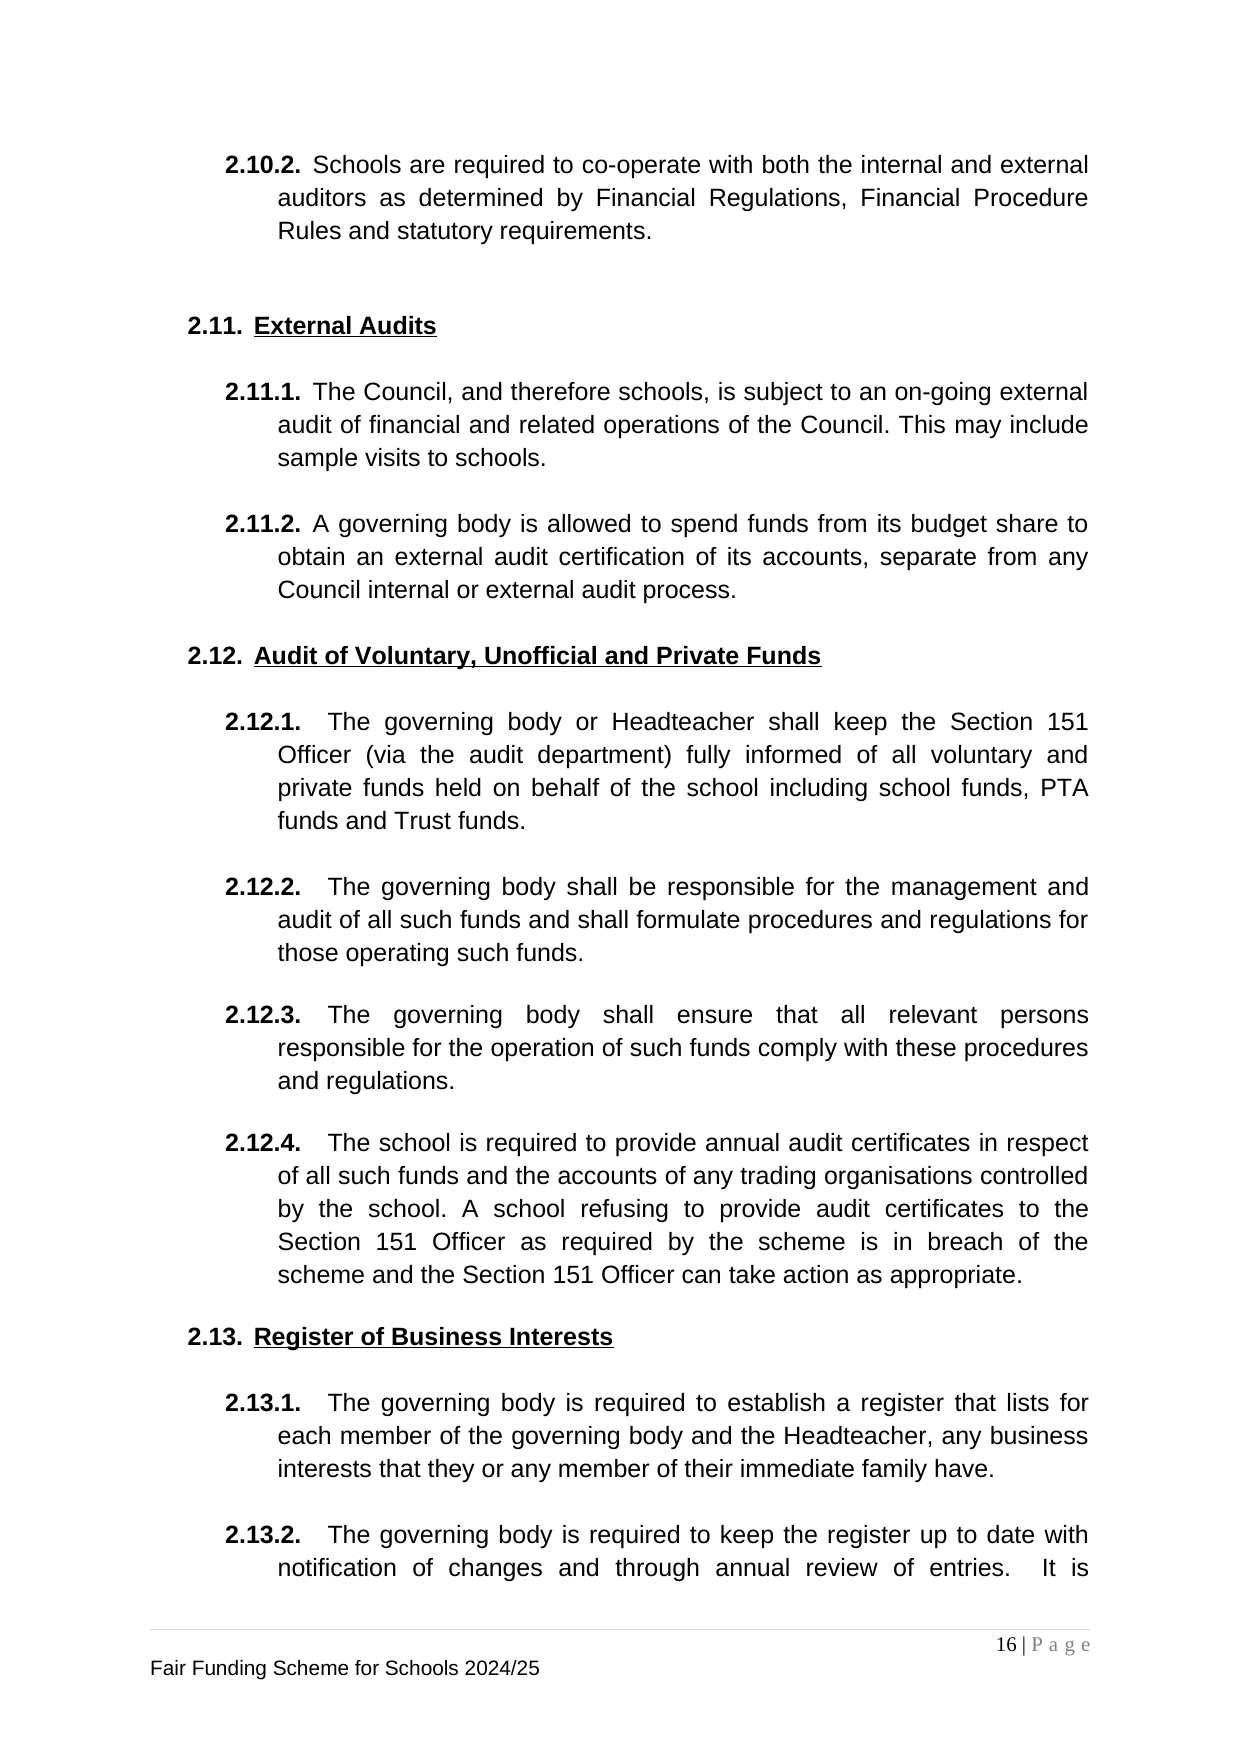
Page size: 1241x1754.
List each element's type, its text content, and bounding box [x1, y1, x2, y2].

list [225, 1520, 1090, 1582]
list The governing body or Headteacher shall keep the Section 151 Officer (via the audit department) fully informed of all voluntary and private funds held on behalf of the school including school funds, PTA funds and Trust funds. [225, 707, 1090, 835]
list The governing body is required to establish a register that lists for each member of the governing body and the Headteacher, any business interests that they or any member of their immediate family have. [225, 1388, 1090, 1482]
list A governing body is allowed to spend funds from its budget share to obtain an external audit certification of its accounts, separate from any Council internal or external audit process. [225, 509, 1090, 604]
list The school is required to provide annual audit certificates in respect of all such funds and the accounts of any trading organisations controlled by the school. A school refusing to provide audit certificates to the Section 151 Officer as required by the scheme is in breach of the scheme and the Section 151 Officer can take action as appropriate. [225, 1128, 1090, 1289]
list Schools are required to co-operate with both the internal and external auditors as determined by Financial Regulations, Financial Procedure Rules and statutory requirements. [225, 150, 1090, 245]
list The governing body shall ensure that all relevant persons responsible for the operation of such funds comply with these procedures and regulations. [225, 1000, 1090, 1095]
list External Audits [187, 311, 1090, 339]
list Audit of Voluntary, Unofficial and Private Funds [187, 641, 1090, 670]
list Register of Business Interests [187, 1322, 1090, 1350]
list The Council, and therefore schools, is subject to an on-going external audit of financial and related operations of the Council. This may include sample visits to schools. [225, 377, 1090, 472]
list The governing body shall be responsible for the management and audit of all such funds and shall formulate procedures and regulations for those operating such funds. [225, 872, 1090, 967]
